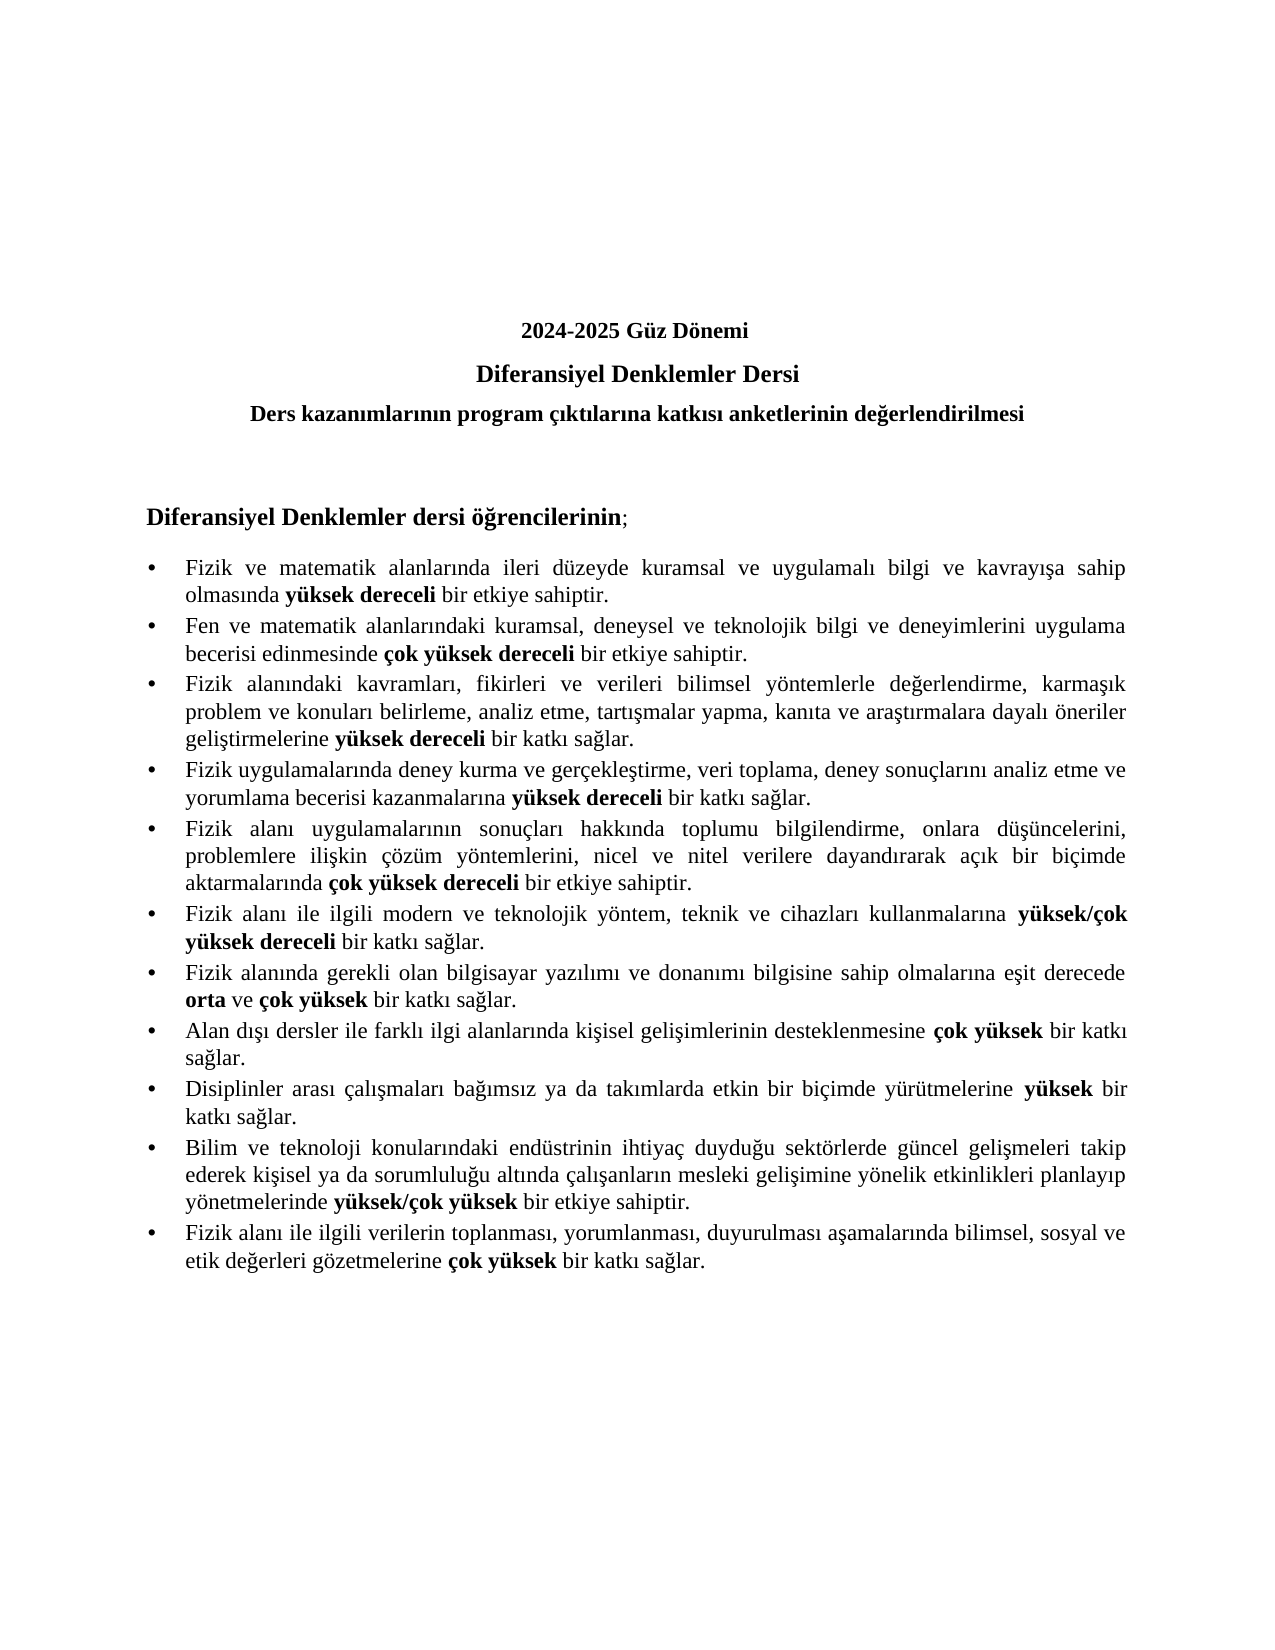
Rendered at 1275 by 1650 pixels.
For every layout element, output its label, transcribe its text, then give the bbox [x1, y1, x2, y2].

text Diferansiyel Denklemler dersi öğrencilerinin; [146, 502, 1127, 531]
subtitle Diferansiyel Denklemler Dersi [148, 359, 1127, 388]
list Fizik ve matematik alanlarında ileri düzeyde kuramsal ve uygulamalı bilgi ve kavrayışa sahip olmasında yüksek dereceli bir etkiye sahiptir. [148, 554, 1127, 608]
list Fizik uygulamalarında deney kurma ve gerçekleştirme, veri toplama, deney sonuçlarını analiz etme ve yorumlama becerisi kazanmalarına yüksek dereceli bir katkı sağlar. [148, 756, 1127, 810]
list Disiplinler arası çalışmaları bağımsız ya da takımlarda etkin bir biçimde yürütmelerine yüksek bir katkı sağlar. [148, 1075, 1127, 1129]
list Fizik alanı ile ilgili verilerin toplanması, yorumlanması, duyurulması aşamalarında bilimsel, sosyal ve etik değerleri gözetmelerine çok yüksek bir katkı sağlar. [148, 1219, 1127, 1273]
list Fizik alanındaki kavramları, fikirleri ve verileri bilimsel yöntemlerle değerlendirme, karmaşık problem ve konuları belirleme, analiz etme, tartışmalar yapma, kanıta ve araştırmalara dayalı öneriler geliştirmelerine yüksek dereceli bir katkı sağlar. [148, 670, 1127, 752]
list Fen ve matematik alanlarındaki kuramsal, deneysel ve teknolojik bilgi ve deneyimlerini uygulama becerisi edinmesinde çok yüksek dereceli bir etkiye sahiptir. [148, 612, 1127, 666]
list Fizik alanı uygulamalarının sonuçları hakkında toplumu bilgilendirme, onlara düşüncelerini, problemlere ilişkin çözüm yöntemlerini, nicel ve nitel verilere dayandırarak açık bir biçimde aktarmalarında çok yüksek dereceli bir etkiye sahiptir. [148, 814, 1127, 896]
list Bilim ve teknoloji konularındaki endüstrinin ihtiyaç duyduğu sektörlerde güncel gelişmeleri takip ederek kişisel ya da sorumluluğu altında çalışanların mesleki gelişimine yönelik etkinlikleri planlayıp yönetmelerinde yüksek/çok yüksek bir etkiye sahiptir. [148, 1133, 1127, 1215]
list Alan dışı dersler ile farklı ilgi alanlarında kişisel gelişimlerinin desteklenmesine çok yüksek bir katkı sağlar. [148, 1017, 1127, 1071]
text 2024-2025 Güz Dönemi [148, 317, 1122, 343]
text Ders kazanımlarının program çıktılarına katkısı anketlerinin değerlendirilmesi [148, 400, 1127, 426]
list Fizik alanında gerekli olan bilgisayar yazılımı ve donanımı bilgisine sahip olmalarına eşit derecede orta ve çok yüksek bir katkı sağlar. [148, 958, 1127, 1012]
list Fizik alanı ile ilgili modern ve teknolojik yöntem, teknik ve cihazları kullanmalarına yüksek/çok yüksek dereceli bir katkı sağlar. [148, 900, 1127, 954]
